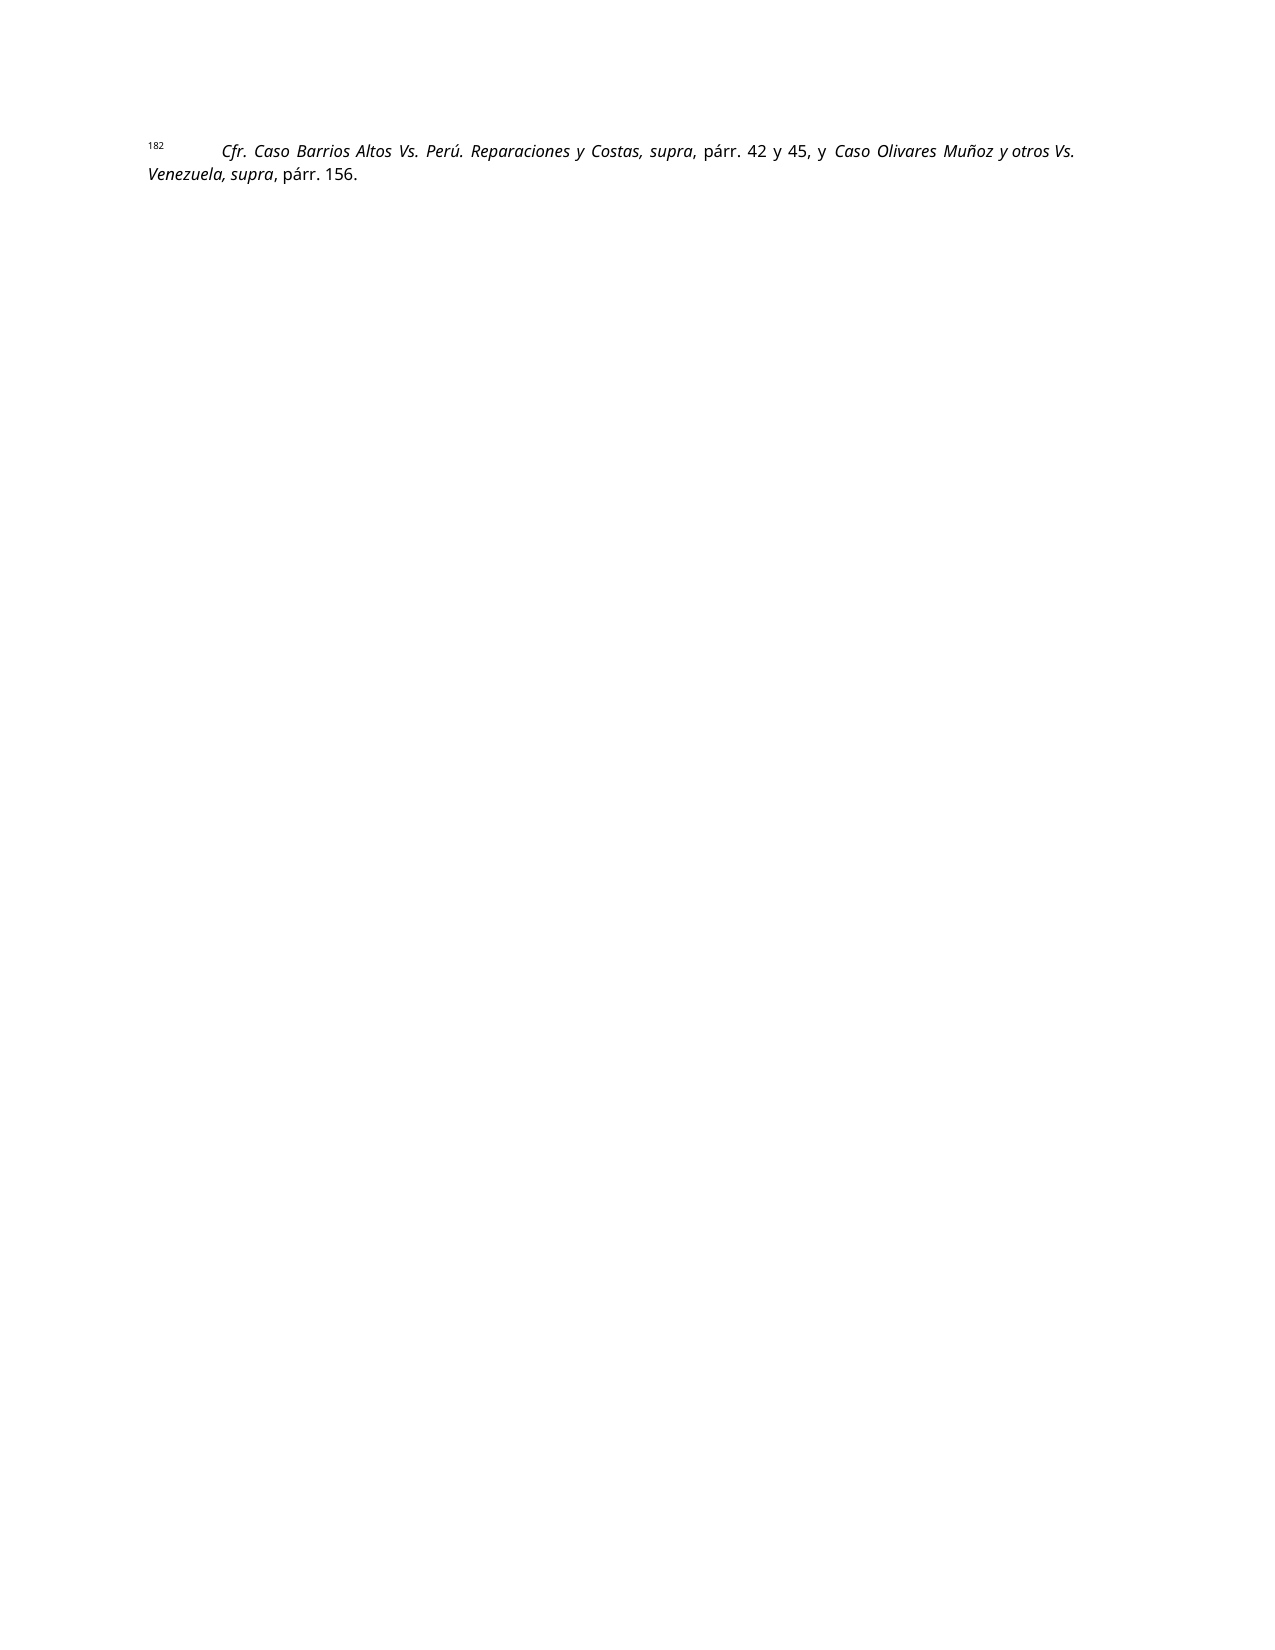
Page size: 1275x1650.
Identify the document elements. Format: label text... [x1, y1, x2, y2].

text 182 Cfr. Caso Barrios Altos Vs. Perú. Reparaciones y Costas, supra, párr. 42 y 45, y Caso Olivares Muñoz y otros Vs. Venezuela, supra, párr. 156. [148, 139, 1128, 185]
